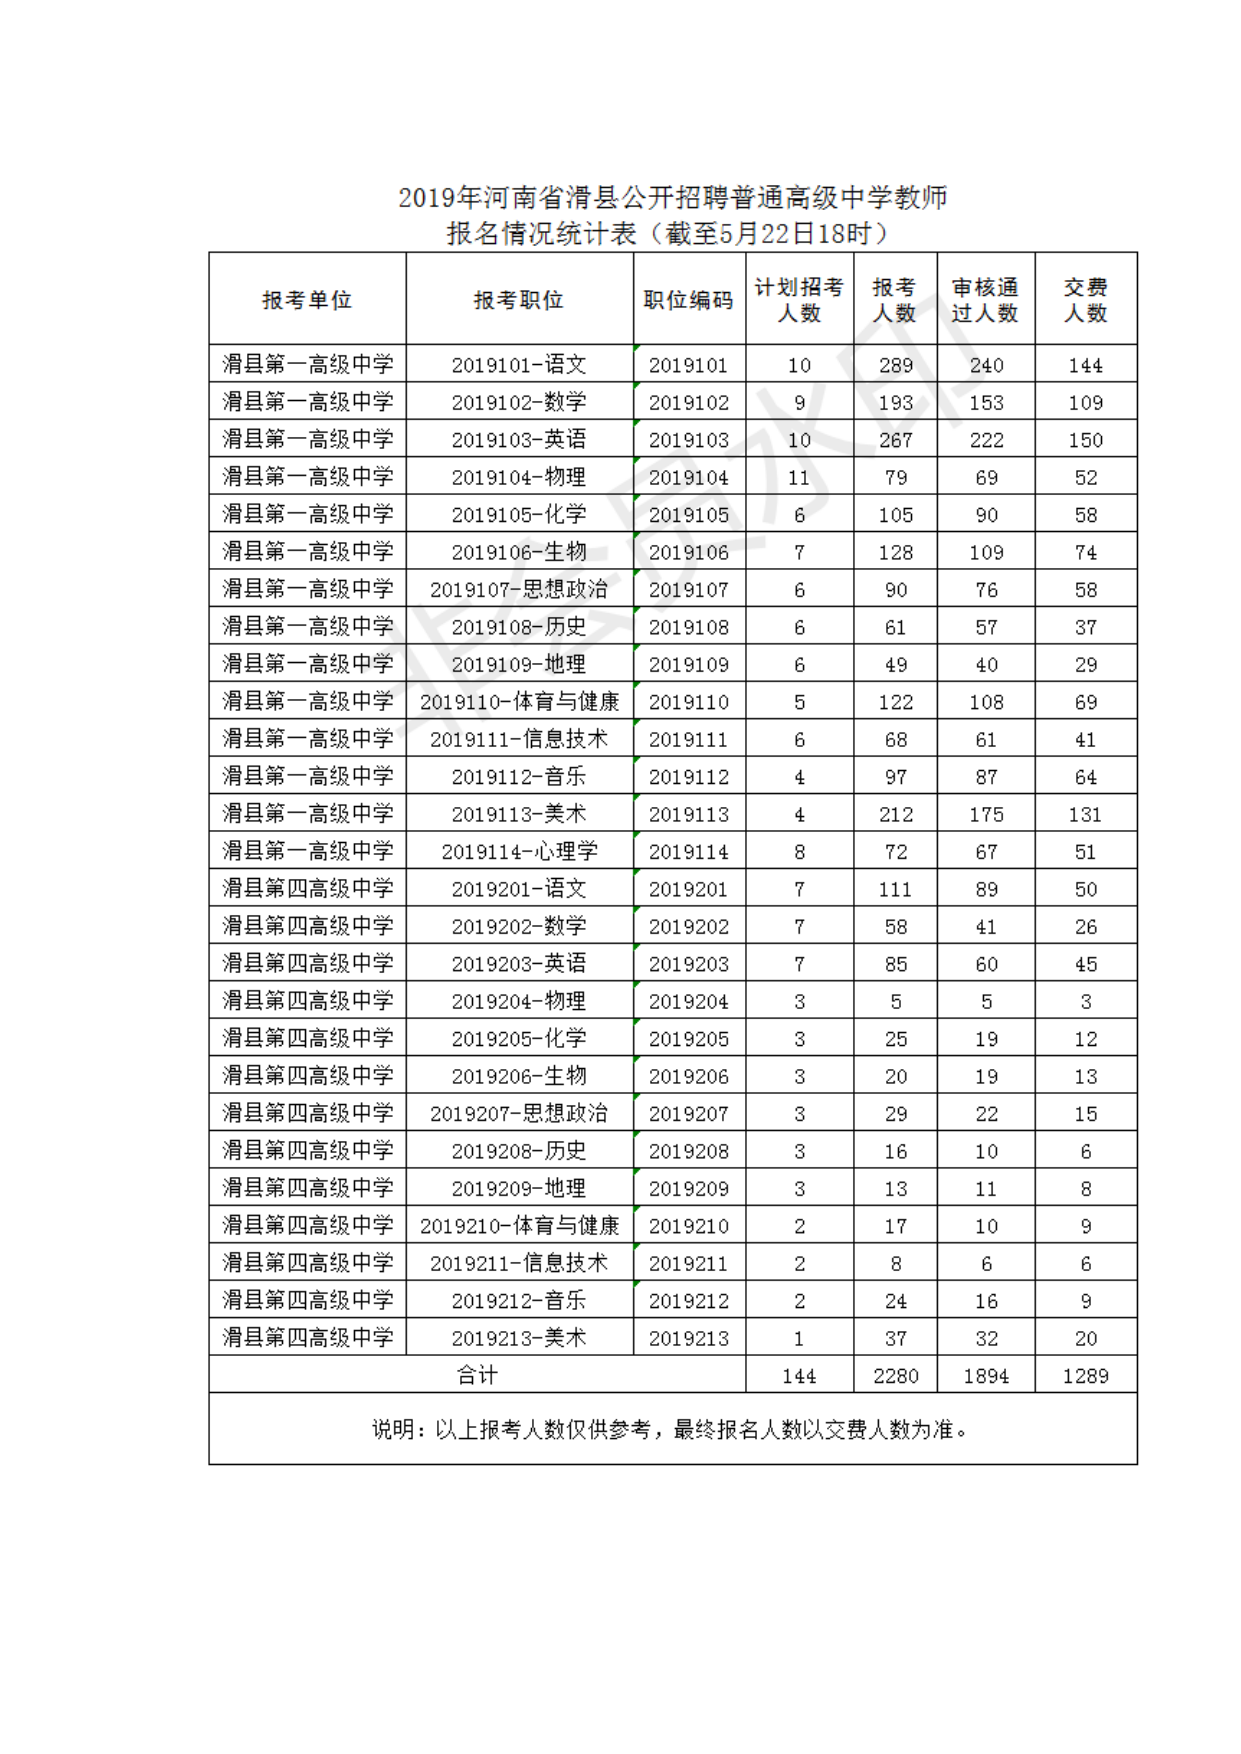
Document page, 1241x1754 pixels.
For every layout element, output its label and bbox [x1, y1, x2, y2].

picture [187, 162, 1160, 1487]
